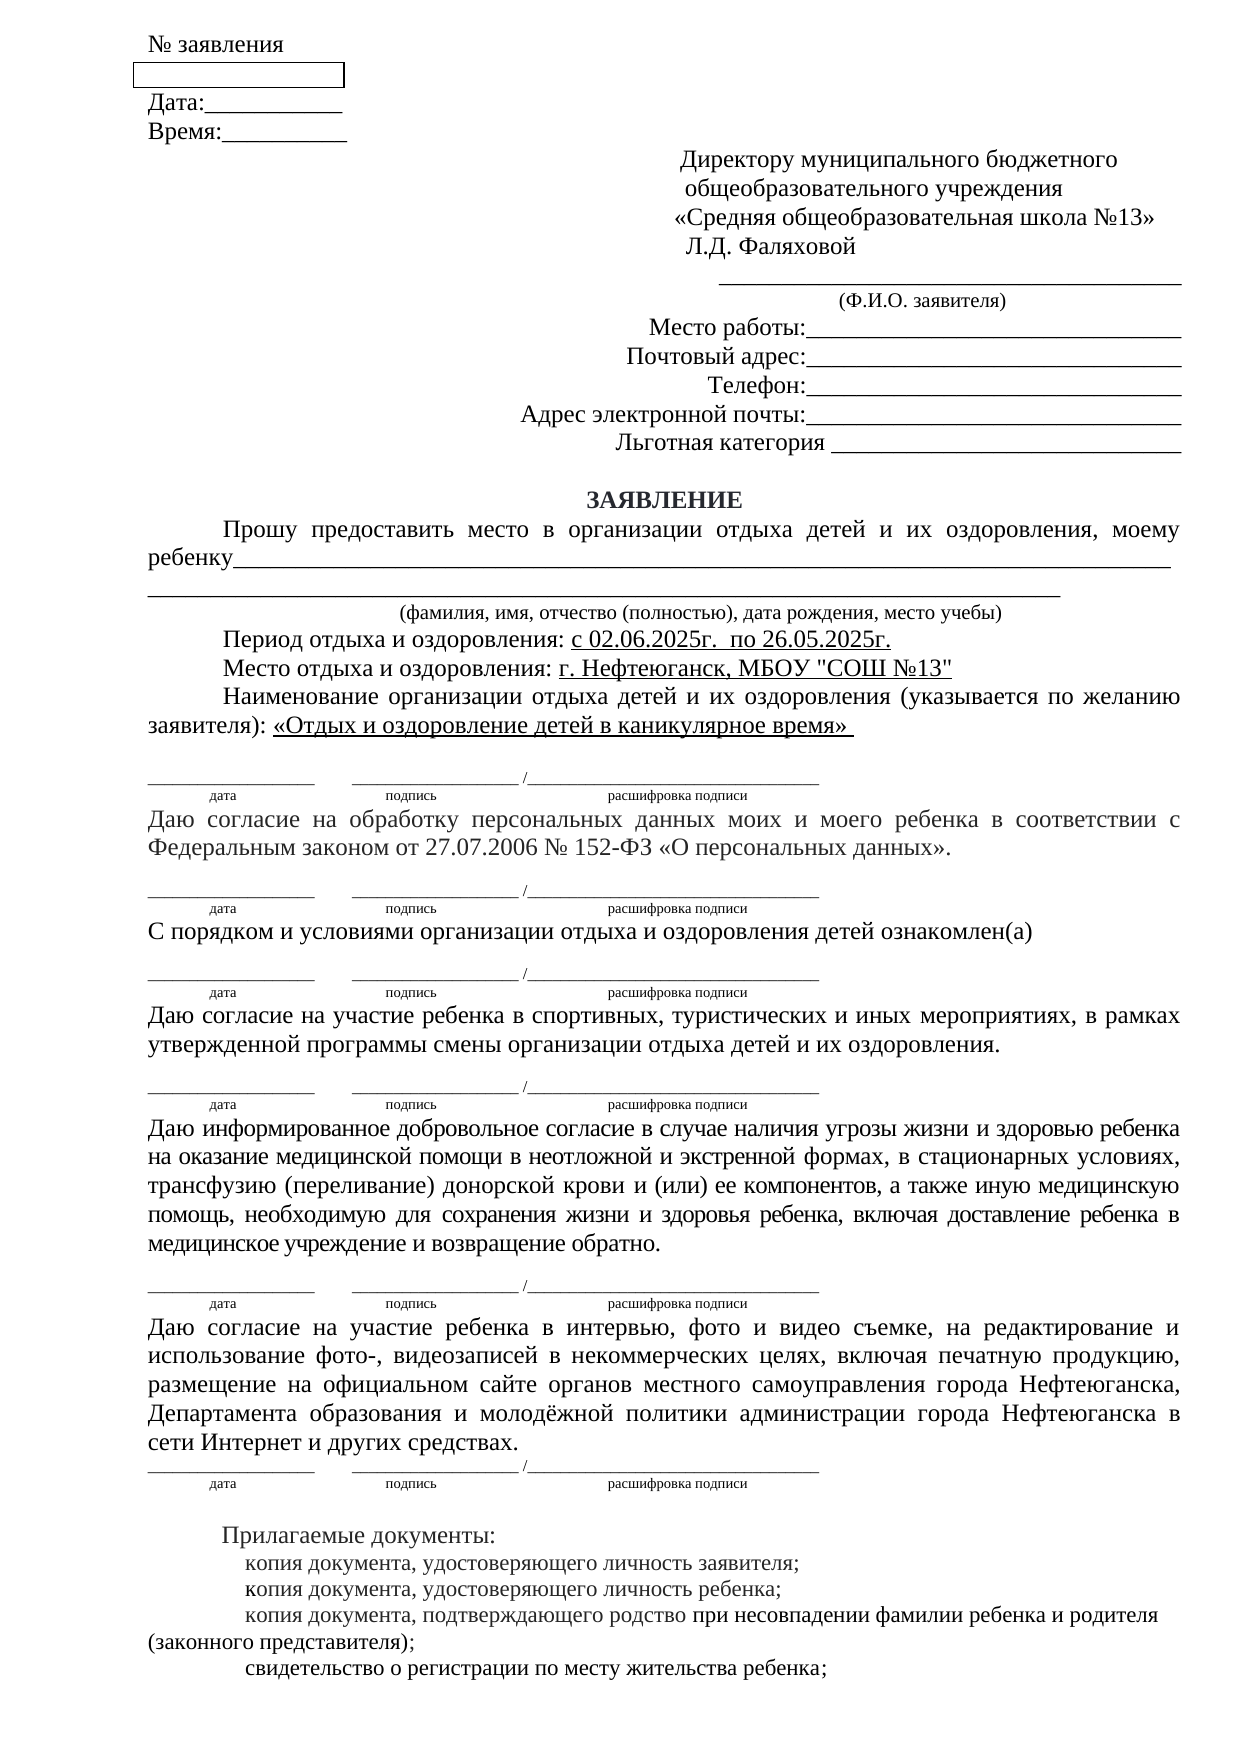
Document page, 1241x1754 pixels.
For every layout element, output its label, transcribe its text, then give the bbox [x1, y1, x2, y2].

text Период отдыха и оздоровления: с 02.06.2025г. по 26.05.2025г. [148, 624, 1181, 653]
text дата подпись расшифровка подписи [148, 899, 1181, 916]
text Директору муниципального бюджетного [148, 144, 1181, 173]
text дата подпись расшифровка подписи [148, 787, 1181, 804]
text Льготная категория ____________________________ [148, 427, 1181, 456]
text № заявления [148, 29, 1181, 58]
text дата подпись расшифровка подписи [148, 1474, 1181, 1491]
text Почтовый адрес:______________________________ [148, 341, 1181, 370]
text дата подпись расшифровка подписи [148, 983, 1181, 1000]
text ____________________ ____________________ /___________________________________ [148, 1276, 1181, 1295]
text Место отдыха и оздоровления: г. Нефтеюганск, МБОУ "СОШ №13" [148, 653, 1181, 681]
text Место работы:______________________________ [148, 312, 1181, 341]
text Л.Д. Фаляховой [148, 231, 1181, 259]
subtitle ЗАЯВЛЕНИЕ [148, 485, 1181, 514]
text  копия документа, удостоверяющего личность ребенка; [148, 1575, 1181, 1601]
text Даю согласие на обработку персональных данных моих и моего ребенка в соответствии с Федеральным законом от 27.07.2006 № 152-ФЗ «О персональных данных». [148, 804, 1181, 861]
text дата подпись расшифровка подписи [148, 1295, 1181, 1312]
text (Ф.И.О. заявителя) [590, 288, 1181, 312]
text Прилагаемые документы: [148, 1520, 1181, 1549]
text Дата:___________ Время:__________ [148, 87, 1181, 144]
text общеобразовательного учреждения [148, 173, 1181, 202]
text Адрес электронной почты:______________________________ [148, 399, 1181, 427]
text «Средняя общеобразовательная школа №13» [148, 202, 1181, 231]
text Даю согласие на участие ребенка в спортивных, туристических и иных мероприятиях, в рамках утвержденной программы смены организации отдыха детей и их оздоровления. [148, 1000, 1180, 1058]
text (фамилия, имя, отчество (полностью), дата рождения, место учебы) [148, 600, 1181, 624]
text ____________________ ____________________ /___________________________________ [148, 964, 1181, 983]
text Наименование организации отдыха детей и их оздоровления (указывается по желанию заявителя): «Отдых и оздоровление детей в каникулярное время» [148, 681, 1181, 739]
text  свидетельство о регистрации по месту жительства ребенка; [148, 1654, 1181, 1681]
text Прошу предоставить место в организации отдыха детей и их оздоровления, моему ребенку____________________________________________________________________________________________________________________________________________________ [148, 514, 1181, 600]
text дата подпись расшифровка подписи [148, 1096, 1181, 1113]
text ____________________ ____________________ /___________________________________ [148, 1455, 1181, 1474]
text С порядком и условиями организации отдыха и оздоровления детей ознакомлен(а) [148, 916, 1181, 945]
text ____________________ ____________________ /___________________________________ [148, 1077, 1181, 1096]
text ____________________ ____________________ /___________________________________ [148, 768, 1181, 787]
text ____________________ ____________________ /___________________________________ [148, 880, 1181, 899]
text Даю согласие на участие ребенка в интервью, фото и видео съемке, на редактирование и использование фото-, видеозаписей в некоммерческих целях, включая печатную продукцию, размещение на официальном сайте органов местного самоуправления города Нефтеюганска, Департамента образования и молодёжной политики администрации города Нефтеюганска в сети Интернет и других средствах. [148, 1312, 1181, 1455]
text Даю информированное добровольное согласие в случае наличия угрозы жизни и здоровью ребенка на оказание медицинской помощи в неотложной и экстренной формах, в стационарных условиях, трансфузию (переливание) донорской крови и (или) ее компонентов, а также иную медицинскую помощь, необходимую для сохранения жизни и здоровья ребенка, включая доставление ребенка в медицинское учреждение и возвращение обратно. [148, 1113, 1180, 1256]
text  копия документа, подтверждающего родство при несовпадении фамилии ребенка и родителя (законного представителя); [148, 1601, 1181, 1654]
text Телефон:______________________________ [148, 370, 1181, 399]
text _____________________________________ [148, 259, 1181, 288]
text  копия документа, удостоверяющего личность заявителя; [148, 1549, 1181, 1575]
